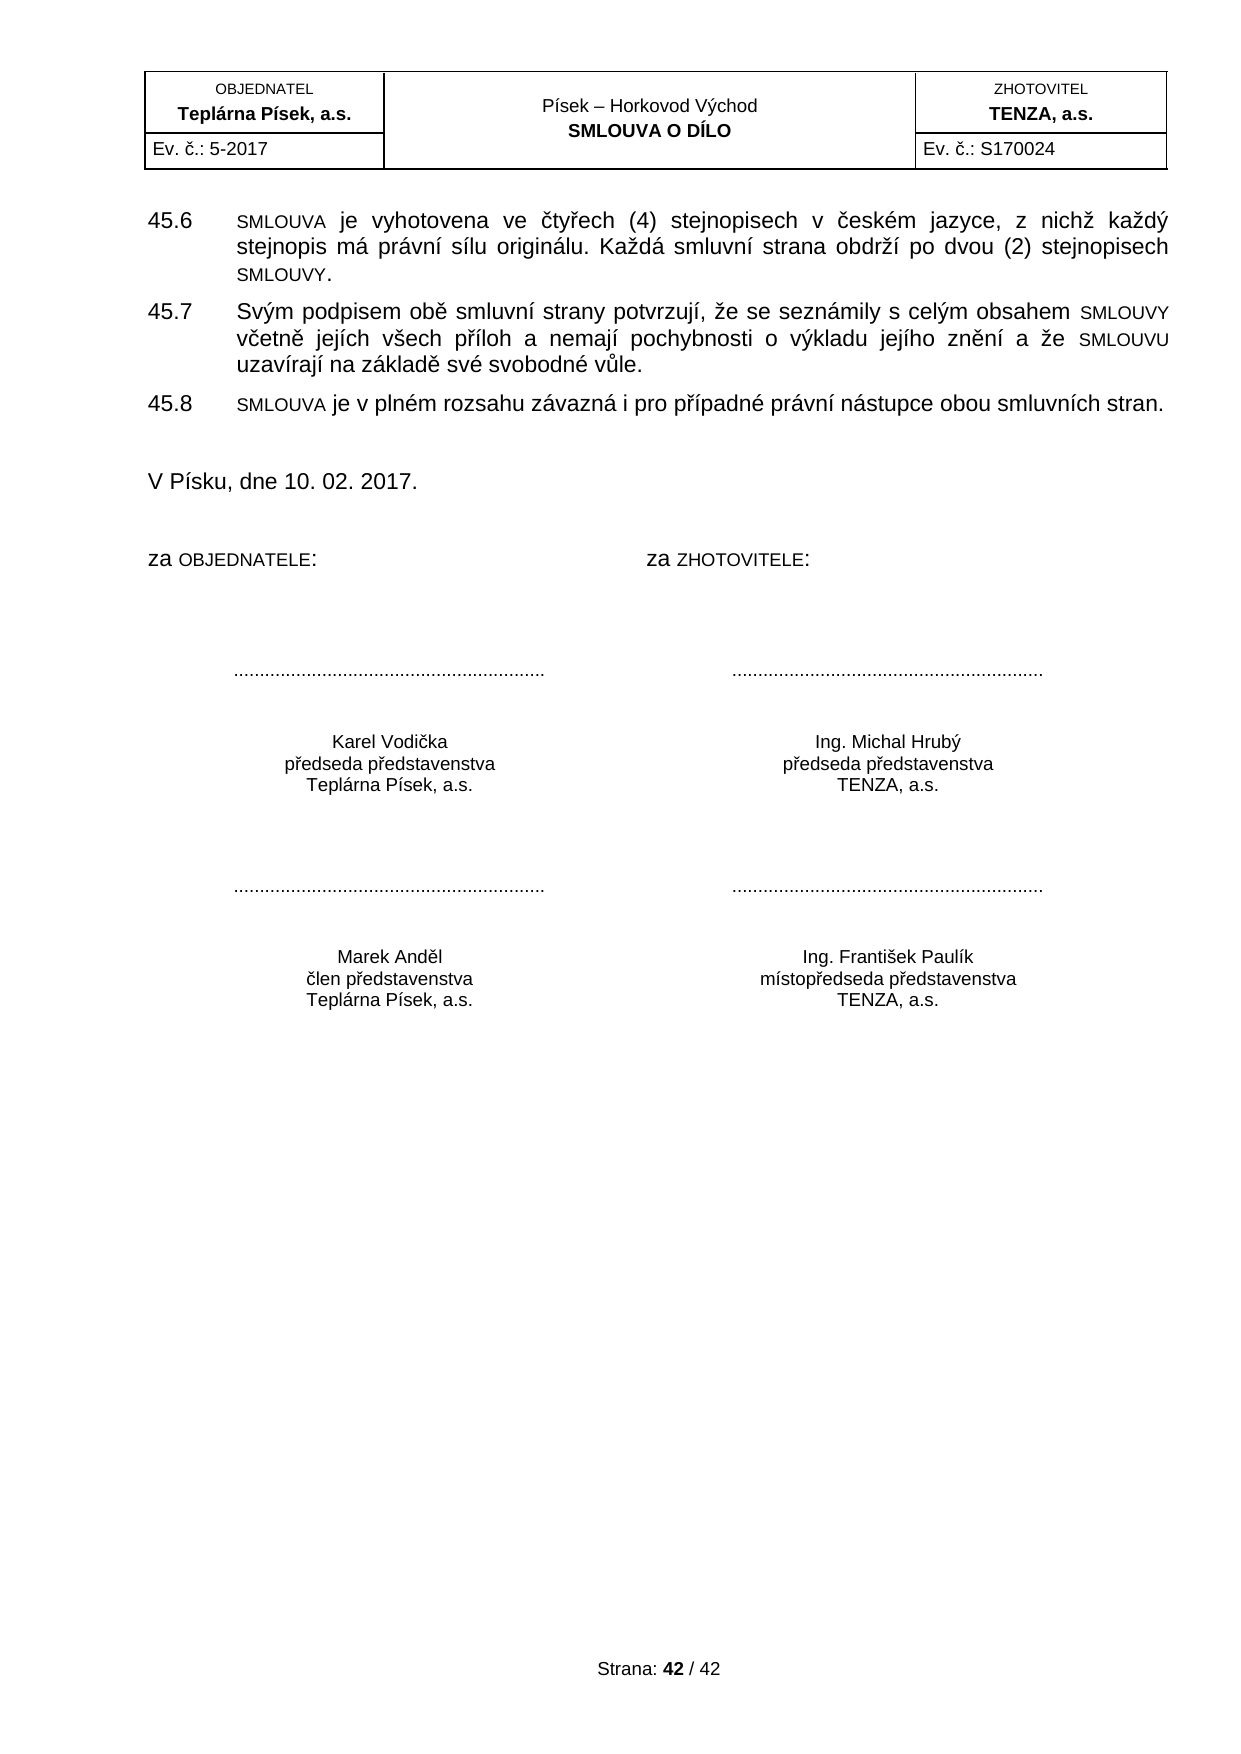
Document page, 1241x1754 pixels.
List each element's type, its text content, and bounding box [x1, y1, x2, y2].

list 45.8 smlouva je v plném rozsahu závazná i pro případné právní nástupce obou smluvních stran. [148, 390, 1169, 416]
list 45.6 smlouva je vyhotovena ve čtyřech (4) stejnopisech v českém jazyce, z nichž každý stejnopis má právní sílu originálu. Každá smluvní strana obdrží po dvou (2) stejnopisech smlouvy. [148, 207, 1169, 286]
table_header za objednatele: [140, 545, 639, 584]
table_cell ............................................................ Marek Anděl člen představenstva Teplárna Písek, a.s. [140, 800, 639, 1015]
list 45.7 Svým podpisem obě smluvní strany potvrzují, že se seznámily s celým obsahem smlouvy včetně jejích všech příloh a nemají pochybnosti o výkladu jejího znění a že smlouvu uzavírají na základě své svobodné vůle. [148, 298, 1169, 377]
table_cell ............................................................ Ing. František Paulík místopředseda představenstva TENZA, a.s. [639, 800, 1137, 1015]
table_header za zhotovitele: [639, 545, 1137, 584]
table_cell ............................................................ Karel Vodička předseda představenstva Teplárna Písek, a.s. [140, 584, 639, 799]
text V Písku, dne 10. 02. 2017. [148, 468, 1169, 494]
table_cell ............................................................ Ing. Michal Hrubý předseda představenstva TENZA, a.s. [639, 584, 1137, 799]
